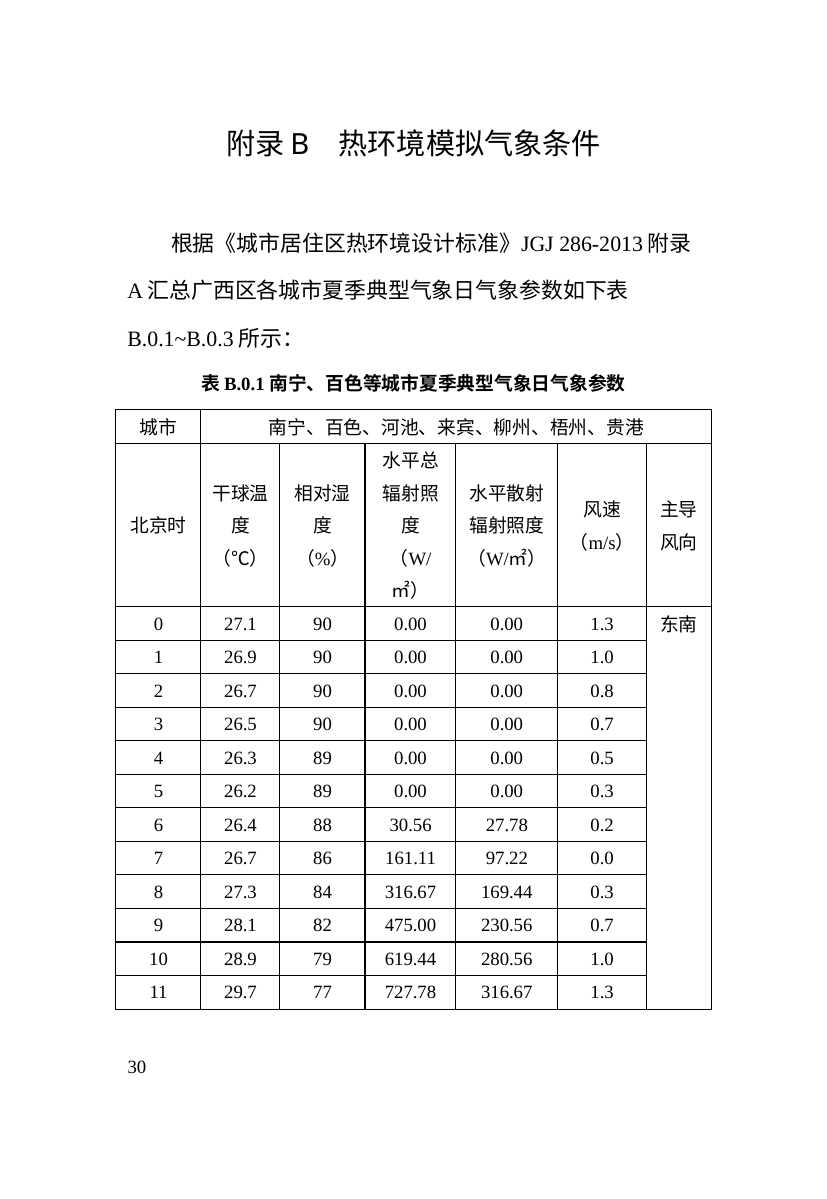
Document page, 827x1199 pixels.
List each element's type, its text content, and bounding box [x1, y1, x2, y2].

table_cell 相对湿度（%） [280, 444, 364, 606]
table_cell 77 [280, 976, 364, 1008]
table_cell 26.9 [201, 641, 279, 673]
table_cell 0.8 [558, 674, 646, 707]
table_cell 0.5 [558, 741, 646, 774]
table_cell 0.3 [558, 875, 646, 908]
table_cell 26.4 [201, 808, 279, 841]
table_cell 7 [116, 842, 200, 874]
table_cell 230.56 [456, 909, 557, 941]
table_cell 0.0 [558, 842, 646, 874]
list 附录B 热环境模拟气象条件 [127, 127, 700, 161]
table_cell 0.00 [366, 708, 455, 740]
table_cell 727.78 [366, 976, 455, 1008]
table_cell 90 [280, 641, 364, 673]
table_cell 0.00 [366, 607, 455, 639]
table_cell 0.00 [456, 775, 557, 807]
table_cell 28.1 [201, 909, 279, 941]
table_cell 0.00 [456, 641, 557, 673]
table_cell 0.00 [366, 641, 455, 673]
table_cell 1.3 [558, 607, 646, 639]
table_header 南宁、百色、河池、来宾、柳州、梧州、贵港 [201, 410, 711, 442]
table_cell 5 [116, 775, 200, 807]
table_cell 水平总辐射照度（W/㎡） [366, 444, 455, 606]
table_cell 89 [280, 775, 364, 807]
table_cell 1.0 [558, 641, 646, 673]
table_cell 26.7 [201, 842, 279, 874]
table_cell 619.44 [366, 943, 455, 975]
table_cell 0.2 [558, 808, 646, 841]
table_cell 26.7 [201, 674, 279, 707]
table_cell 干球温度（℃） [201, 444, 279, 606]
table_cell 84 [280, 875, 364, 908]
table_cell 11 [116, 976, 200, 1008]
table_cell 475.00 [366, 909, 455, 941]
table_cell 0 [116, 607, 200, 639]
table_cell 169.44 [456, 875, 557, 908]
list 根据《城市居住区热环境设计标准》JGJ 286-2013附录A汇总广西区各城市夏季典型气象日气象参数如下表B.0.1~B.0.3所示： [127, 226, 700, 352]
table_cell 8 [116, 875, 200, 908]
table_cell 26.3 [201, 741, 279, 774]
list 表B.0.1 南宁、百色等城市夏季典型气象日气象参数 [127, 368, 700, 395]
table_cell 6 [116, 808, 200, 841]
table_cell 9 [116, 909, 200, 941]
table_cell 3 [116, 708, 200, 740]
table_cell 东南 [647, 607, 711, 1008]
table_cell 1.0 [558, 943, 646, 975]
table_cell 27.3 [201, 875, 279, 908]
table_cell 161.11 [366, 842, 455, 874]
table_cell 0.7 [558, 909, 646, 941]
table_cell 0.00 [366, 741, 455, 774]
table_cell 316.67 [456, 976, 557, 1008]
table_cell 0.00 [456, 741, 557, 774]
table_cell 水平散射辐射照度（W/㎡） [456, 444, 557, 606]
table_cell 28.9 [201, 943, 279, 975]
table_cell 26.2 [201, 775, 279, 807]
table_cell 90 [280, 674, 364, 707]
table_cell 0.00 [366, 674, 455, 707]
table_cell 2 [116, 674, 200, 707]
table_cell 1.3 [558, 976, 646, 1008]
table_cell 86 [280, 842, 364, 874]
table_cell 0.7 [558, 708, 646, 740]
table_cell 风速（m/s） [558, 444, 646, 606]
table_cell 82 [280, 909, 364, 941]
table_cell 27.1 [201, 607, 279, 639]
table_cell 4 [116, 741, 200, 774]
table_cell 0.3 [558, 775, 646, 807]
table_cell 90 [280, 708, 364, 740]
table_cell 0.00 [366, 775, 455, 807]
table_cell 97.22 [456, 842, 557, 874]
table_cell 北京时 [116, 444, 200, 606]
table_cell 30.56 [366, 808, 455, 841]
table_cell 90 [280, 607, 364, 639]
table_cell 79 [280, 943, 364, 975]
table_cell 0.00 [456, 607, 557, 639]
table_cell 27.78 [456, 808, 557, 841]
table_cell 88 [280, 808, 364, 841]
table_cell 主导风向 [647, 444, 711, 606]
table_cell 280.56 [456, 943, 557, 975]
table_cell 1 [116, 641, 200, 673]
table_cell 89 [280, 741, 364, 774]
table_cell 10 [116, 943, 200, 975]
table_cell 29.7 [201, 976, 279, 1008]
table_cell 0.00 [456, 708, 557, 740]
table_header 城市 [116, 410, 200, 442]
table_cell 26.5 [201, 708, 279, 740]
table_cell 0.00 [456, 674, 557, 707]
table_cell 316.67 [366, 875, 455, 908]
